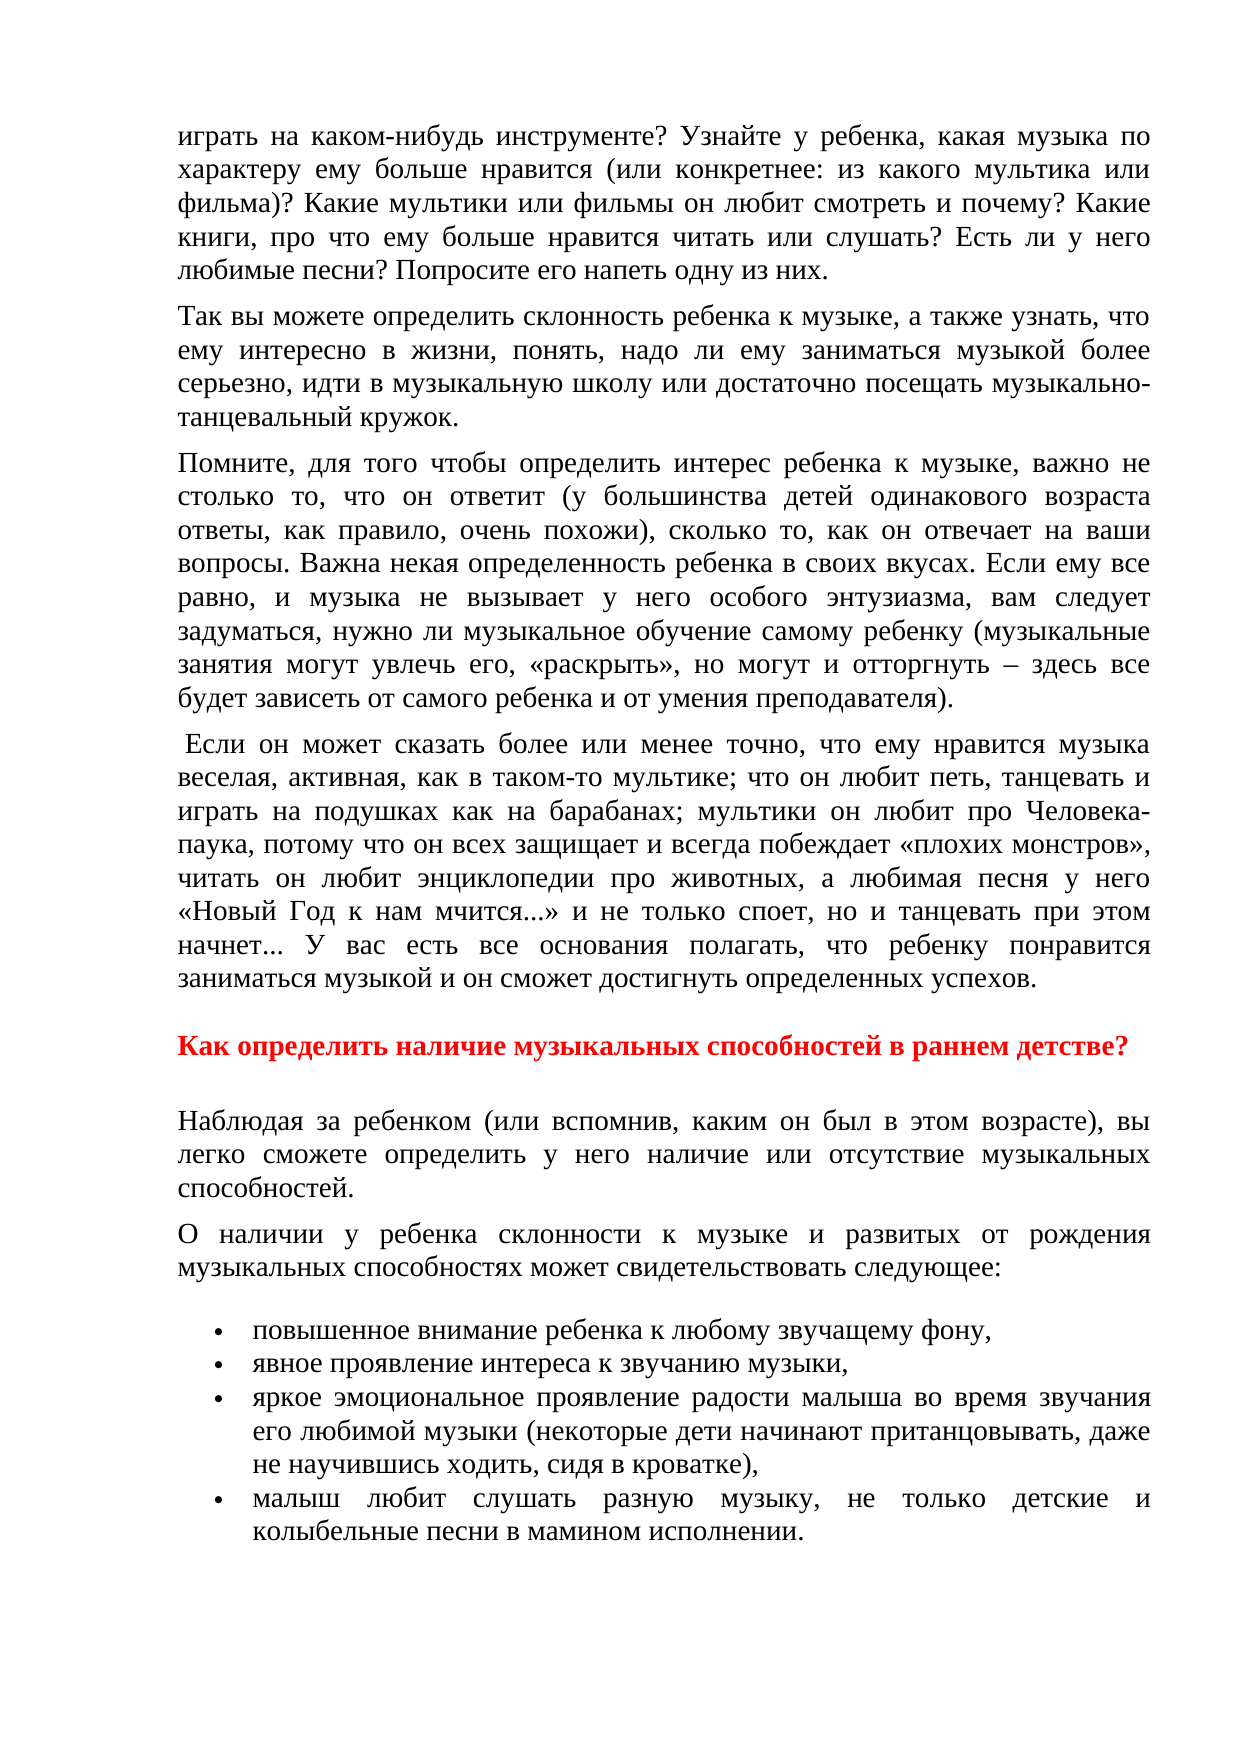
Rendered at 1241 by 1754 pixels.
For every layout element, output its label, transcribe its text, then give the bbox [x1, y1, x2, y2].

text Помните, для того чтобы определить интерес ребенка к музыке, важно не столько то, что он ответит (у большинства детей одинакового возраста ответы, как правило, очень похожи), сколько то, как он отвечает на ваши вопросы. Важна некая определенность ребенка в своих вкусах. Если ему все равно, и музыка не вызывает у него особого энтузиазма, вам следует задуматься, нужно ли музыкальное обучение самому ребенку (музыкальные занятия могут увлечь его, «раскрыть», но могут и отторгнуть – здесь все будет зависеть от самого ребенка и от умения преподавателя). [177, 445, 1152, 713]
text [177, 118, 1152, 286]
text Наблюдая за ребенком (или вспомнив, каким он был в этом возрасте), вы легко сможете определить у него наличие или отсутствие музыкальных способностей. [177, 1103, 1152, 1203]
list малыш любит слушать разную музыку, не только детские и колыбельные песни в мамином исполнении. [215, 1480, 1152, 1547]
text О наличии у ребенка склонности к музыке и развитых от рождения музыкальных способностях может свидетельствовать следующее: [177, 1216, 1152, 1283]
text Так вы можете определить склонность ребенка к музыке, а также узнать, что ему интересно в жизни, понять, надо ли ему заниматься музыкой более серьезно, идти в музыкальную школу или достаточно посещать музыкально-танцевальный кружок. [177, 298, 1152, 432]
text Как определить наличие музыкальных способностей в раннем детстве? [177, 1028, 1152, 1061]
list явное проявление интереса к звучанию музыки, [215, 1346, 1152, 1379]
text ﻿ Если он может сказать более или менее точно, что ему нравится музыка веселая, активная, как в таком-то мультике; что он любит петь, танцевать и играть на подушках как на барабанах; мультики он любит про Человека-паука, потому что он всех защищает и всегда побеждает «плохих монстров», читать он любит энциклопедии про животных, а любимая песня у него «Новый Год к нам мчится...» и не только споет, но и танцевать при этом начнет... У вас есть все основания полагать, что ребенку понравится заниматься музыкой и он сможет достигнуть определенных успехов. [177, 726, 1152, 994]
list повышенное внимание ребенка к любому звучащему фону, [215, 1312, 1152, 1346]
list яркое эмоциональное проявление радости малыша во время звучания его любимой музыки (некоторые дети начинают пританцовывать, даже не научившись ходить, сидя в кроватке), [215, 1379, 1152, 1480]
